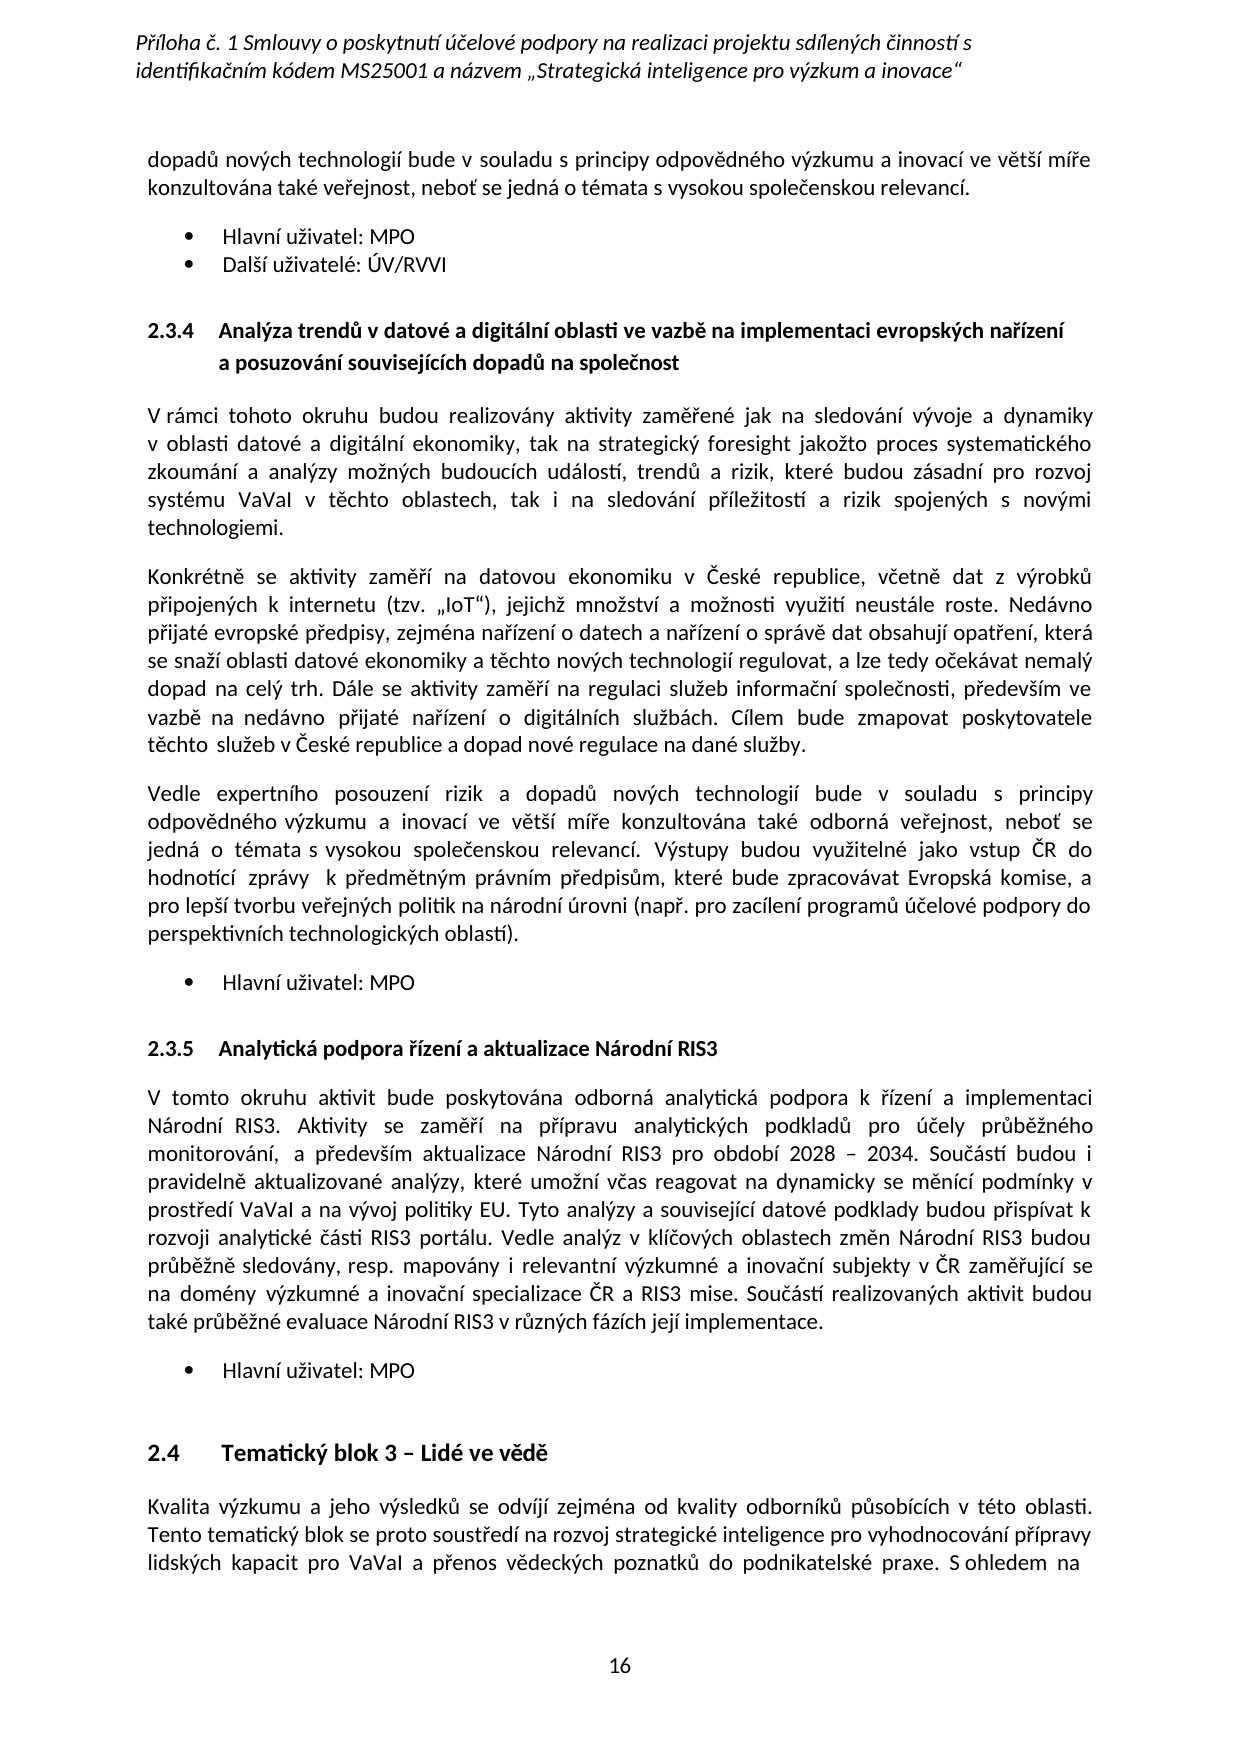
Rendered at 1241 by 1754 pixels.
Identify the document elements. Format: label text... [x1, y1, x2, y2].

text Vedle expertního posouzení rizik a dopadů nových technologií bude v souladu s principy odpovědného výzkumu a inovací ve větší míře konzultována také odborná veřejnost, neboť se jedná o témata s vysokou společenskou relevancí. Výstupy budou využitelné jako vstup ČR do hodnotící zprávy k předmětným právním předpisům, které bude zpracovávat Evropská komise, a pro lepší tvorbu veřejných politik na národní úrovni (např. pro zacílení programů účelové podpory do perspektivních technologických oblastí). [147, 779, 1093, 947]
list Hlavní uživatel: MPO [185, 968, 1105, 996]
subtitle Tematický blok 3 – Lidé ve vědě [147, 1437, 1105, 1467]
text Kvalita výzkumu a jeho výsledků se odvíjí zejména od kvality odborníků působících v této oblasti. Tento tematický blok se proto soustředí na rozvoj strategické inteligence pro vyhodnocování přípravy lidských kapacit pro VaVaI a přenos vědeckých poznatků do podnikatelské praxe. S ohledem na [147, 1492, 1093, 1576]
list Další uživatelé: ÚV/RVVI [185, 251, 1105, 278]
text dopadů nových technologií bude v souladu s principy odpovědného výzkumu a inovací ve větší míře konzultována také veřejnost, neboť se jedná o témata s vysokou společenskou relevancí. [147, 146, 1092, 202]
text V rámci tohoto okruhu budou realizovány aktivity zaměřené jak na sledování vývoje a dynamiky v oblasti datové a digitální ekonomiky, tak na strategický foresight jakožto proces systematického zkoumání a analýzy možných budoucích událostí, trendů a rizik, které budou zásadní pro rozvoj systému VaVaI v těchto oblastech, tak i na sledování příležitostí a rizik spojených s novými technologiemi. [147, 401, 1093, 542]
text Konkrétně se aktivity zaměří na datovou ekonomiku v České republice, včetně dat z výrobků připojených k internetu (tzv. „IoT“), jejichž množství a možnosti využití neustále roste. Nedávno přijaté evropské předpisy, zejména nařízení o datech a nařízení o správě dat obsahují opatření, která se snaží oblasti datové ekonomiky a těchto nových technologií regulovat, a lze tedy očekávat nemalý dopad na celý trh. Dále se aktivity zaměří na regulaci služeb informační společnosti, především ve vazbě na nedávno přijaté nařízení o digitálních službách. Cílem bude zmapovat poskytovatele těchto služeb v České republice a dopad nové regulace na dané služby. [147, 562, 1093, 759]
text V tomto okruhu aktivit bude poskytována odborná analytická podpora k řízení a implementaci Národní RIS3. Aktivity se zaměří na přípravu analytických podkladů pro účely průběžného monitorování, a především aktualizace Národní RIS3 pro období 2028 – 2034. Součástí budou i pravidelně aktualizované analýzy, které umožní včas reagovat na dynamicky se měnící podmínky v prostředí VaVaI a na vývoj politiky EU. Tyto analýzy a související datové podklady budou přispívat k rozvoji analytické části RIS3 portálu. Vedle analýz v klíčových oblastech změn Národní RIS3 budou průběžně sledovány, resp. mapovány i relevantní výzkumné a inovační subjekty v ČR zaměřující se na domény výzkumné a inovační specializace ČR a RIS3 mise. Součástí realizovaných aktivit budou také průběžné evaluace Národní RIS3 v různých fázích její implementace. [147, 1083, 1093, 1335]
subtitle Analytická podpora řízení a aktualizace Národní RIS3 [147, 1034, 1105, 1062]
subtitle Analýza trendů v datové a digitální oblasti ve vazbě na implementaci evropských nařízení [147, 316, 1105, 344]
list Hlavní uživatel: MPO [185, 1356, 1105, 1384]
subtitle a posuzování souvisejících dopadů na společnost [218, 348, 1105, 376]
list Hlavní uživatel: MPO [185, 222, 1105, 250]
